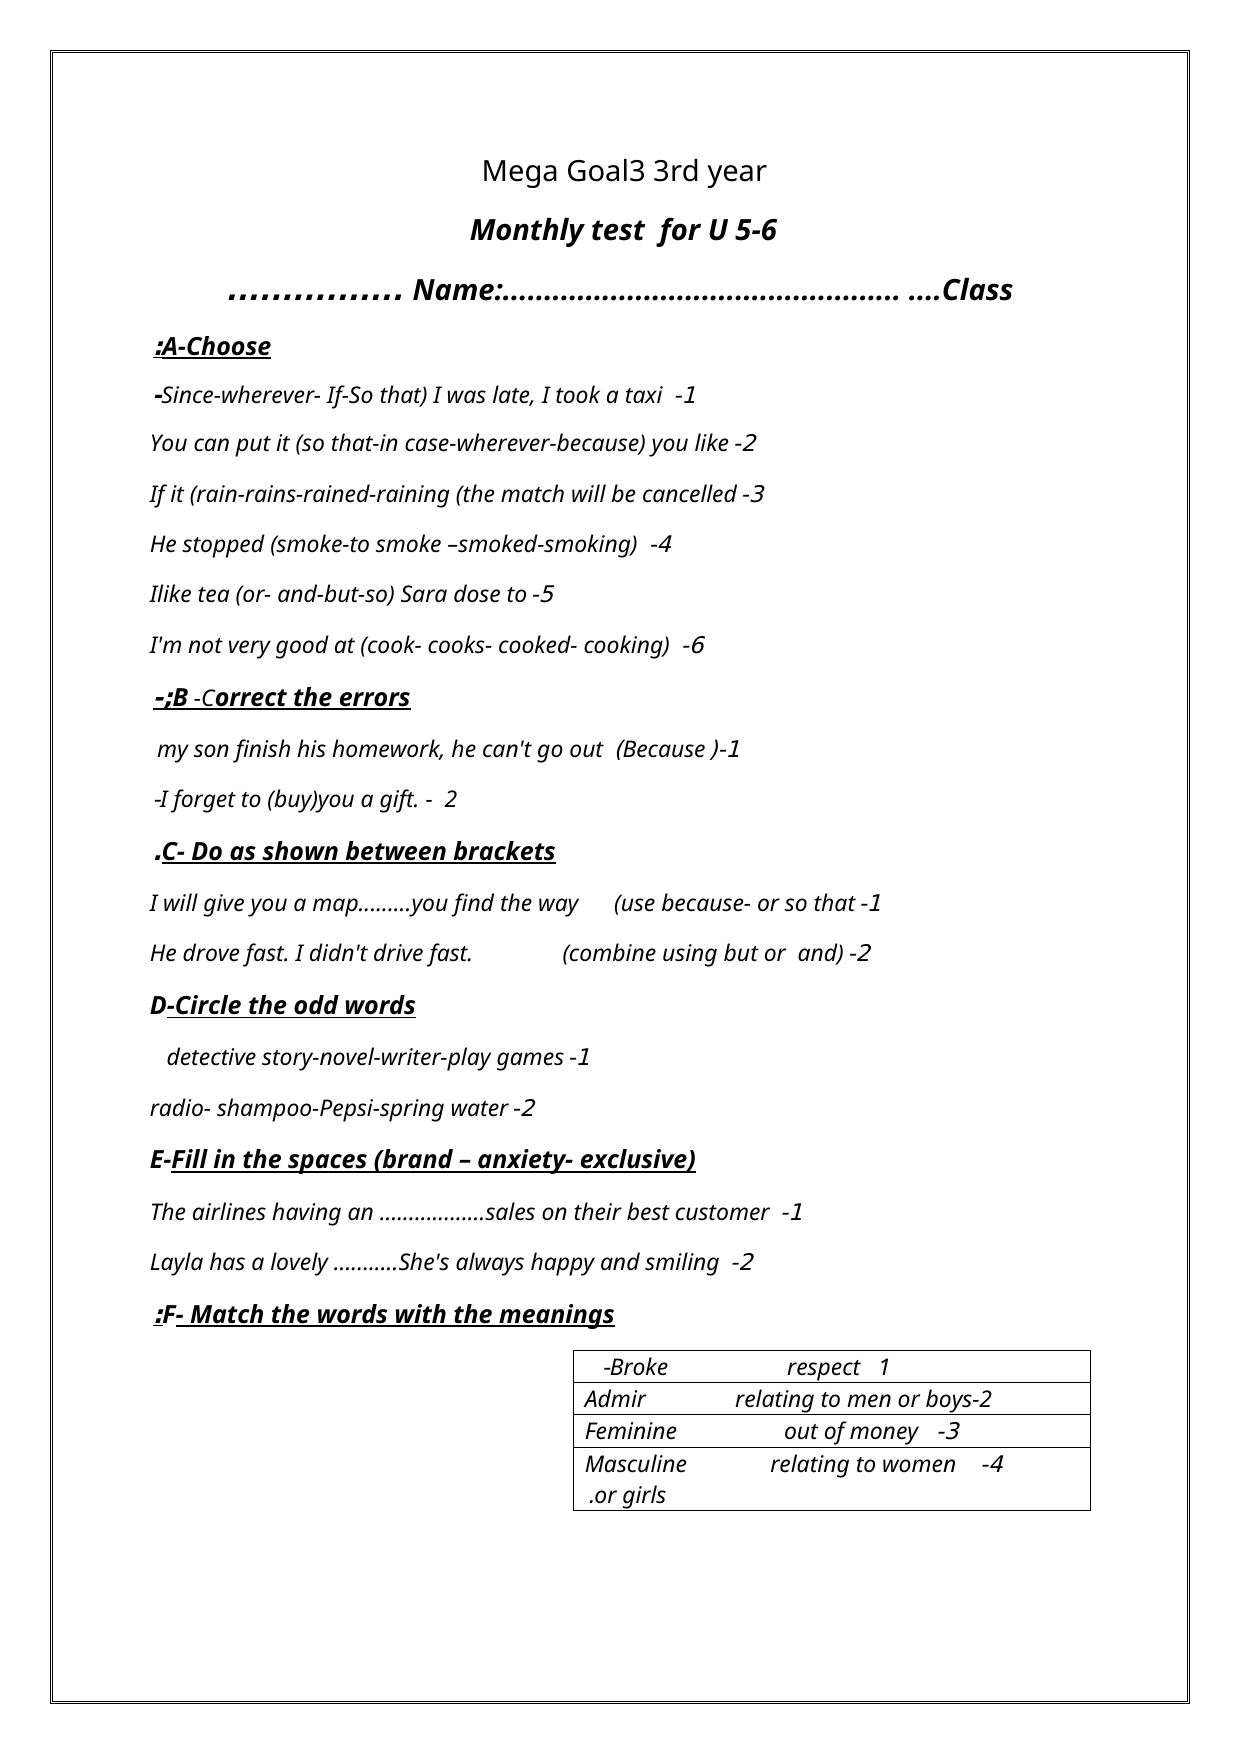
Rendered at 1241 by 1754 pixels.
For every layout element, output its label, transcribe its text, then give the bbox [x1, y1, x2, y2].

text 3-If it (rain-rains-rained-raining (the match will be cancelled [150, 477, 1090, 509]
text C- Do as shown between brackets. [150, 833, 1090, 867]
text Name:................................................ ....Class ................ [150, 269, 1090, 309]
text 2- Layla has a lovely ...........She's always happy and smiling [150, 1246, 1090, 1277]
text 4- He stopped (smoke-to smoke –smoked-smoking) [150, 528, 1090, 559]
text 1-detective story-novel-writer-play games [150, 1041, 1090, 1072]
table_cell 4- Masculine relating to women or girls. [574, 1448, 1090, 1510]
text 1-(Because) my son finish his homework, he can't go out [150, 733, 1090, 764]
table_cell Admir relating to men or boys-2 [574, 1383, 1090, 1414]
text Mega Goal3 3rd year [150, 150, 1090, 190]
text A-Choose: [150, 328, 1090, 362]
text 2-radio- shampoo-Pepsi-spring water [150, 1092, 1090, 1123]
table_cell 3- Feminine out of money [574, 1415, 1090, 1447]
text 2-You can put it (so that-in case-wherever-because) you like [150, 427, 1090, 458]
text B -Correct the errors;- [150, 679, 1090, 713]
text 2-He drove fast. I didn't drive fast. (combine using but or and) [150, 937, 1090, 968]
text F- Match the words with the meanings: [150, 1296, 1090, 1330]
table_header Broke respect 1- [574, 1351, 1090, 1382]
text 1- The airlines having an ..................sales on their best customer [150, 1195, 1090, 1227]
text I forget to (buy)you a gift. - 2- [150, 783, 1090, 814]
text Monthly test for U 5-6 [150, 209, 1090, 249]
text 1-I will give you a map.........you find the way (use because- or so that [150, 887, 1090, 918]
text D-Circle the odd words [150, 988, 1090, 1022]
text 5-Ilike tea (or- and-but-so) Sara dose to [150, 578, 1090, 609]
text 1- Since-wherever- If-So that) I was late, I took a taxi- [150, 379, 1090, 410]
text E-Fill in the spaces (brand – anxiety- exclusive) [150, 1142, 1090, 1176]
text 6- I'm not very good at (cook- cooks- cooked- cooking) [150, 629, 1090, 660]
